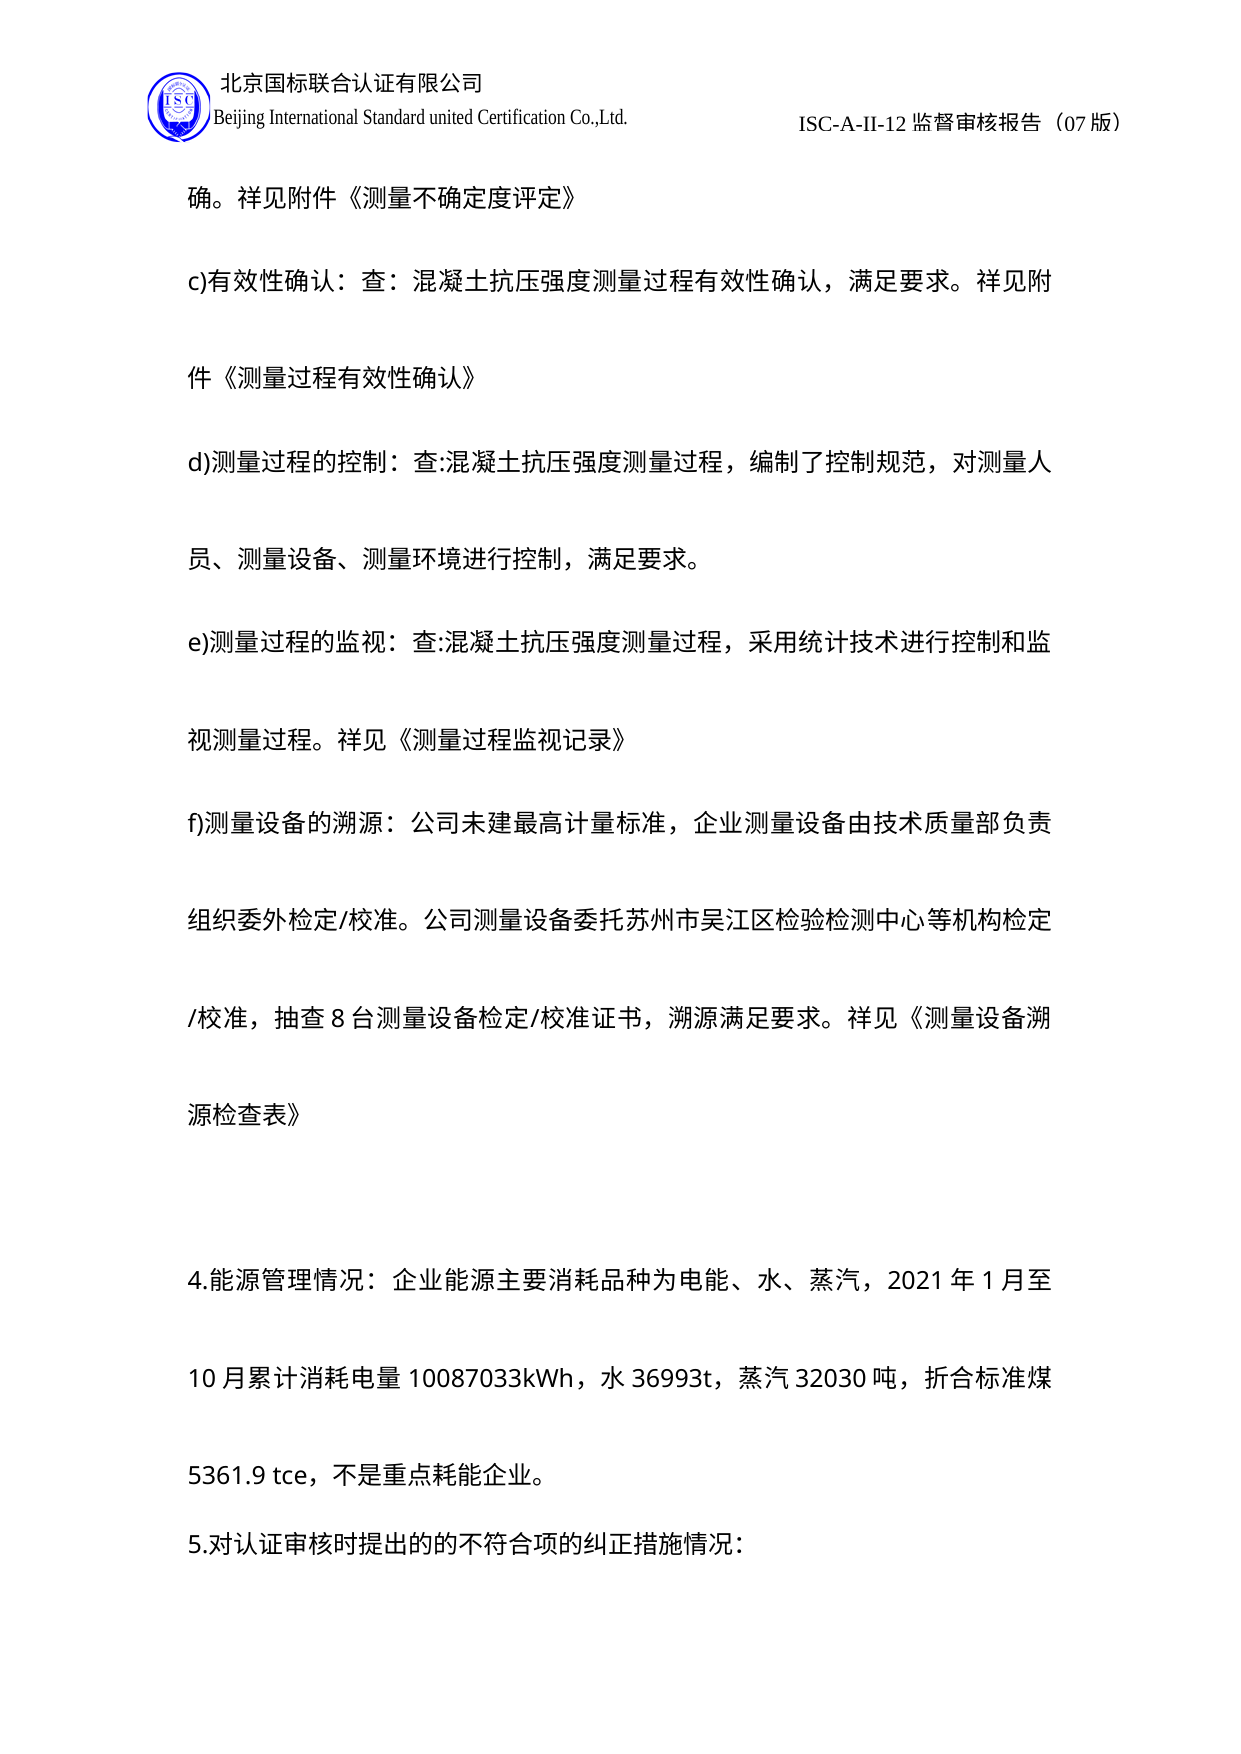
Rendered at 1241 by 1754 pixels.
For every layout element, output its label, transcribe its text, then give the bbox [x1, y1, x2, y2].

text 5.对认证审核时提出的的不符合项的纠正措施情况： [187, 1524, 1053, 1561]
text c)有效性确认：查：混凝土抗压强度测量过程有效性确认，满足要求。祥见附件《测量过程有效性确认》 [187, 247, 1053, 409]
text f)测量设备的溯源：公司未建最高计量标准，企业测量设备由技术质量部负责组织委外检定/校准。公司测量设备委托苏州市吴江区检验检测中心等机构检定/校准，抽查8台测量设备检定/校准证书，溯源满足要求。祥见《测量设备溯源检查表》 [187, 789, 1053, 1146]
text e)测量过程的监视：查:混凝土抗压强度测量过程，采用统计技术进行控制和监视测量过程。祥见《测量过程监视记录》 [187, 608, 1053, 771]
picture [146, 72, 210, 141]
text d)测量过程的控制：查:混凝土抗压强度测量过程，编制了控制规范，对测量人员、测量设备、测量环境进行控制，满足要求。 [187, 428, 1053, 590]
text b)测量不确定评定：查：混凝土抗压强度测量过程，测量不确定度评定方法正确。祥见附件《测量不确定度评定》 [187, 164, 1053, 229]
text 4.能源管理情况：企业能源主要消耗品种为电能、水、蒸汽，2021年1月至10月累计消耗电量10087033kWh，水36993t，蒸汽32030吨，折合标准煤5361.9 tce，不是重点耗能企业。 [187, 1246, 1053, 1506]
